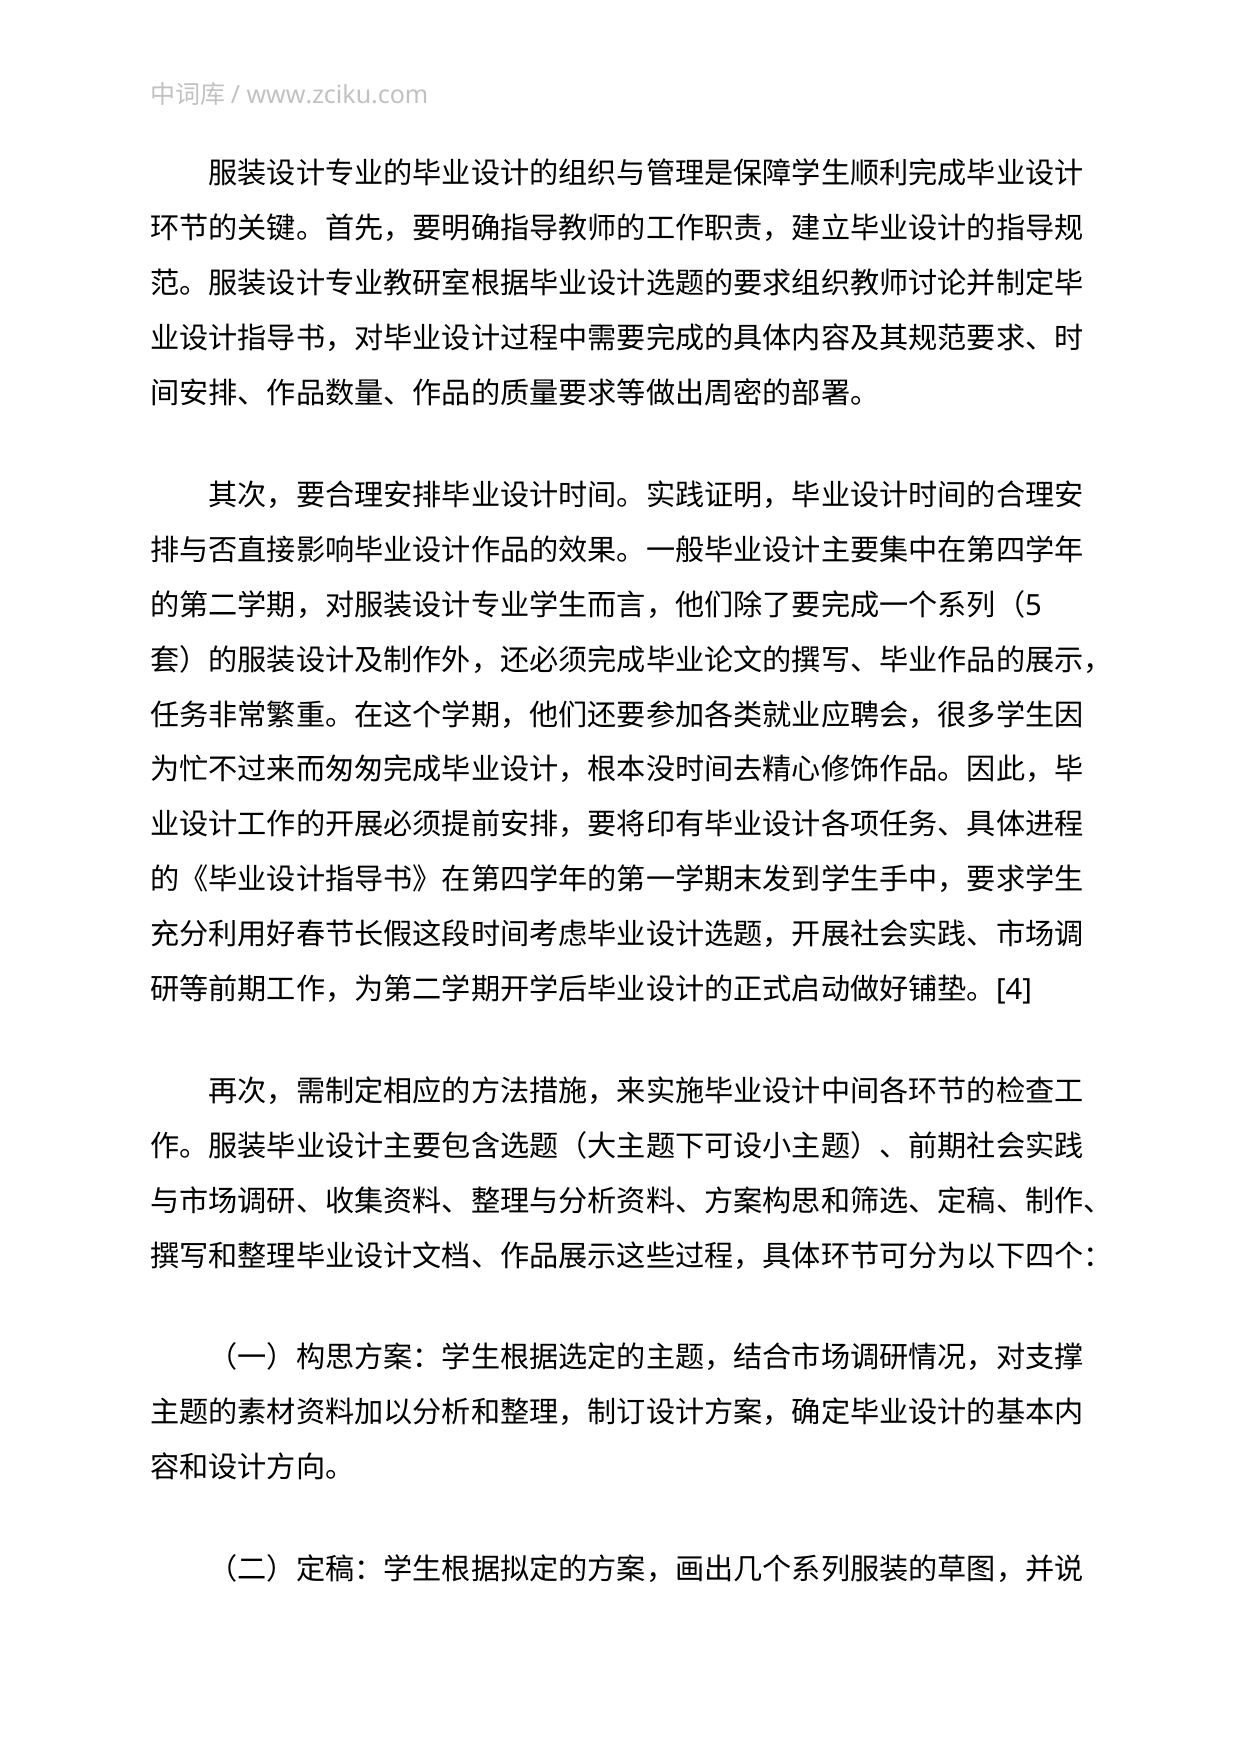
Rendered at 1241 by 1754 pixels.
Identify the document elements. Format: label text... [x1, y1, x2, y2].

text 再次，需制定相应的方法措施，来实施毕业设计中间各环节的检查工作。服装毕业设计主要包含选题（大主题下可设小主题）、前期社会实践与市场调研、收集资料、整理与分析资料、方案构思和筛选、定稿、制作、撰写和整理毕业设计文档、作品展示这些过程，具体环节可分为以下四个： [150, 1067, 1090, 1274]
text 服装设计专业的毕业设计的组织与管理是保障学生顺利完成毕业设计环节的关键。首先，要明确指导教师的工作职责，建立毕业设计的指导规范。服装设计专业教研室根据毕业设计选题的要求组织教师讨论并制定毕业设计指导书，对毕业设计过程中需要完成的具体内容及其规范要求、时间安排、作品数量、作品的质量要求等做出周密的部署。 [150, 150, 1090, 412]
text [150, 1546, 1090, 1588]
text 其次，要合理安排毕业设计时间。实践证明，毕业设计时间的合理安排与否直接影响毕业设计作品的效果。一般毕业设计主要集中在第四学年的第二学期，对服装设计专业学生而言，他们除了要完成一个系列（5套）的服装设计及制作外，还必须完成毕业论文的撰写、毕业作品的展示，任务非常繁重。在这个学期，他们还要参加各类就业应聘会，很多学生因为忙不过来而匆匆完成毕业设计，根本没时间去精心修饰作品。因此，毕业设计工作的开展必须提前安排，要将印有毕业设计各项任务、具体进程的《毕业设计指导书》在第四学年的第一学期末发到学生手中，要求学生充分利用好春节长假这段时间考虑毕业设计选题，开展社会实践、市场调研等前期工作，为第二学期开学后毕业设计的正式启动做好铺垫。[4] [150, 471, 1090, 1008]
text （一）构思方案：学生根据选定的主题，结合市场调研情况，对支撑主题的素材资料加以分析和整理，制订设计方案，确定毕业设计的基本内容和设计方向。 [150, 1334, 1090, 1486]
